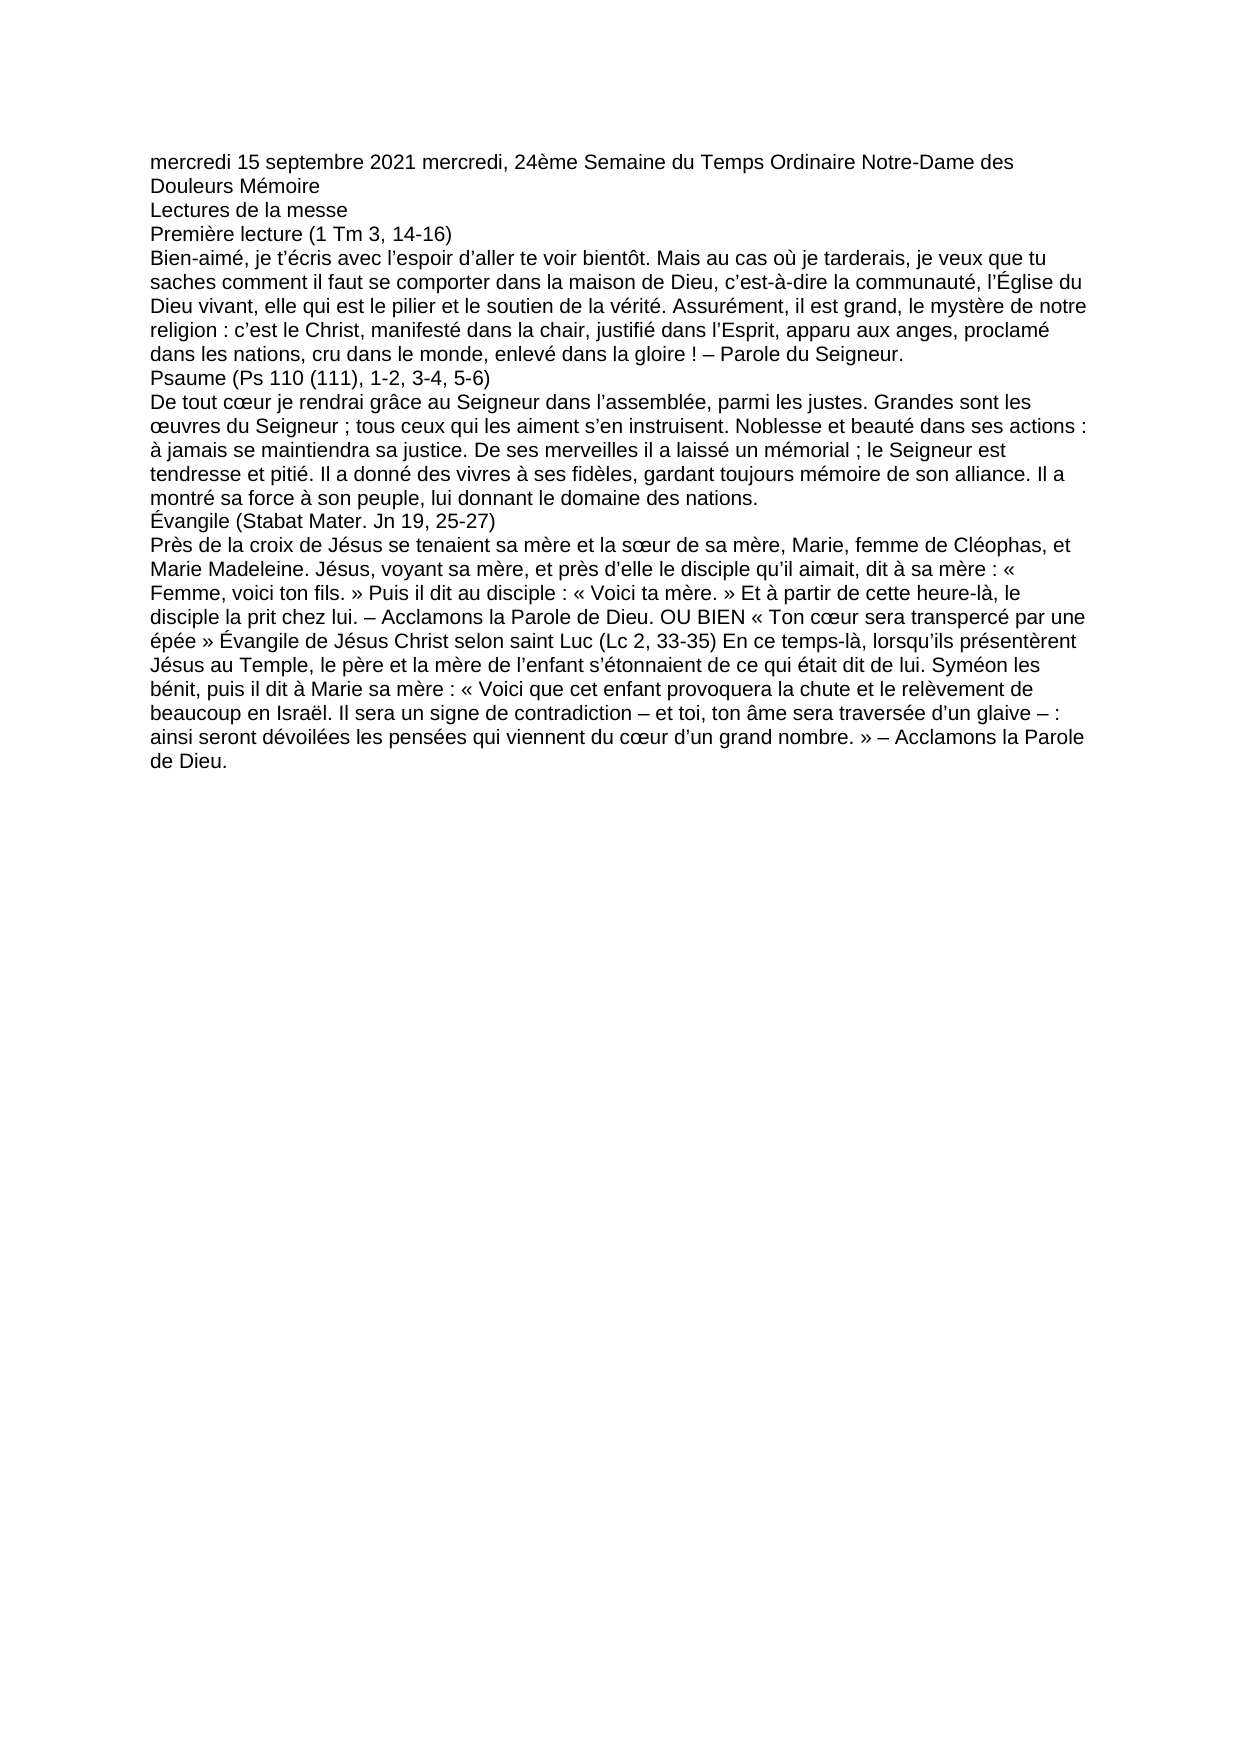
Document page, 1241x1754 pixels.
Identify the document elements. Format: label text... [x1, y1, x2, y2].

text Bien-aimé, je t’écris avec l’espoir d’aller te voir bientôt. Mais au cas où je tarderais, je veux que tu saches comment il faut se comporter dans la maison de Dieu, c’est-à-dire la communauté, l’Église du Dieu vivant, elle qui est le pilier et le soutien de la vérité. Assurément, il est grand, le mystère de notre religion : c’est le Christ, manifesté dans la chair, justifié dans l’Esprit, apparu aux anges, proclamé dans les nations, cru dans le monde, enlevé dans la gloire ! – Parole du Seigneur. [150, 246, 1090, 366]
text De tout cœur je rendrai grâce au Seigneur dans l’assemblée, parmi les justes. Grandes sont les œuvres du Seigneur ; tous ceux qui les aiment s’en instruisent. Noblesse et beauté dans ses actions : à jamais se maintiendra sa justice. De ses merveilles il a laissé un mémorial ; le Seigneur est tendresse et pitié. Il a donné des vivres à ses fidèles, gardant toujours mémoire de son alliance. Il a montré sa force à son peuple, lui donnant le domaine des nations. [150, 389, 1090, 509]
text Près de la croix de Jésus se tenaient sa mère et la sœur de sa mère, Marie, femme de Cléophas, et Marie Madeleine. Jésus, voyant sa mère, et près d’elle le disciple qu’il aimait, dit à sa mère : « Femme, voici ton fils. » Puis il dit au disciple : « Voici ta mère. » Et à partir de cette heure-là, le disciple la prit chez lui. – Acclamons la Parole de Dieu. OU BIEN « Ton cœur sera transpercé par une épée » Évangile de Jésus Christ selon saint Luc (Lc 2, 33-35) En ce temps-là, lorsqu’ils présentèrent Jésus au Temple, le père et la mère de l’enfant s’étonnaient de ce qui était dit de lui. Syméon les bénit, puis il dit à Marie sa mère : « Voici que cet enfant provoquera la chute et le relèvement de beaucoup en Israël. Il sera un signe de contradiction – et toi, ton âme sera traversée d’un glaive – : ainsi seront dévoilées les pensées qui viennent du cœur d’un grand nombre. » – Acclamons la Parole de Dieu. [150, 533, 1090, 773]
